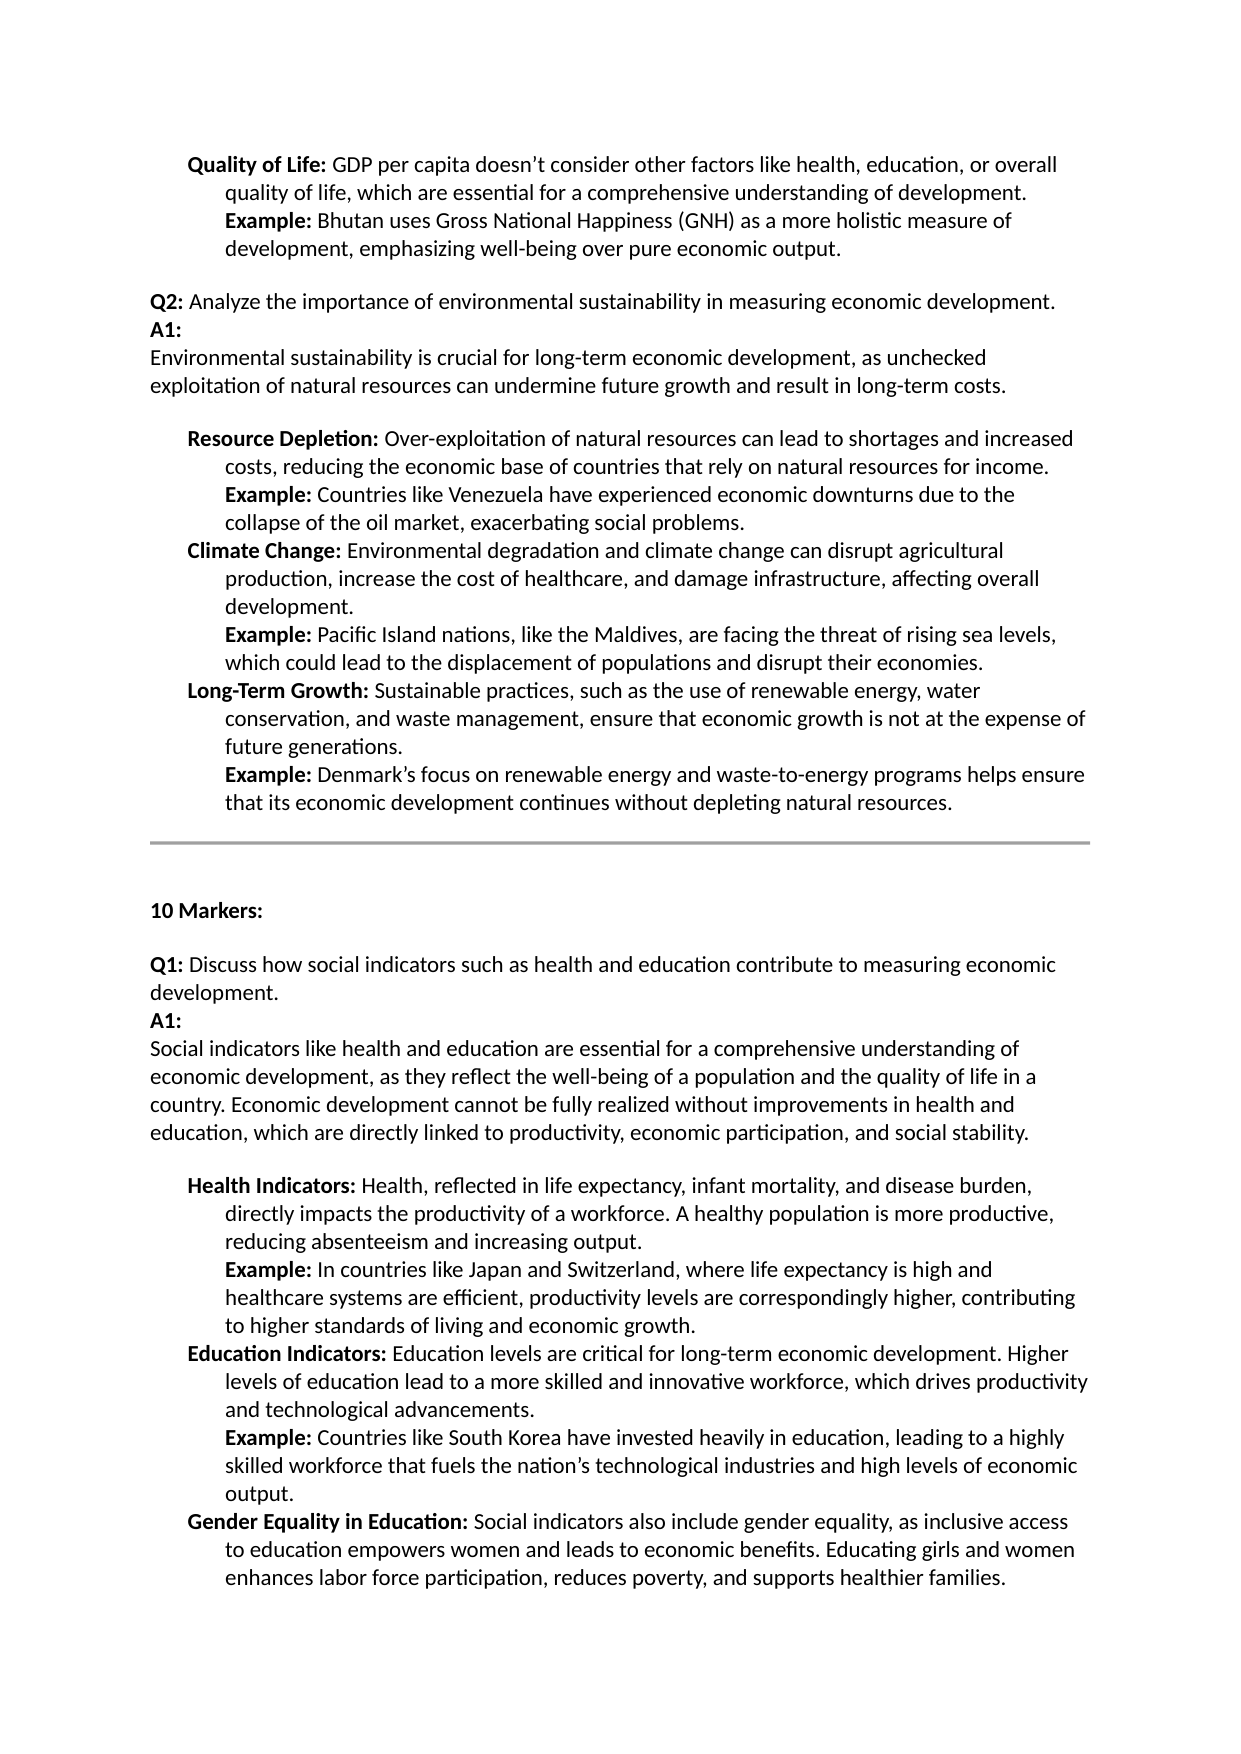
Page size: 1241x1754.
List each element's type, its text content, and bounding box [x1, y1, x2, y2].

text Q2: Analyze the importance of environmental sustainability in measuring economic development. A1: Environmental sustainability is crucial for long-term economic development, as unchecked exploitation of natural resources can undermine future growth and result in long-term costs. [150, 287, 1090, 399]
list Health Indicators: Health, reflected in life expectancy, infant mortality, and disease burden, directly impacts the productivity of a workforce. A healthy population is more productive, reducing absenteeism and increasing output. Example: In countries like Japan and Switzerland, where life expectancy is high and healthcare systems are efficient, productivity levels are correspondingly higher, contributing to higher standards of living and economic growth. [187, 1171, 1090, 1339]
text Q1: Discuss how social indicators such as health and education contribute to measuring economic development. A1: Social indicators like health and education are essential for a comprehensive understanding of economic development, as they reflect the well-being of a population and the quality of life in a country. Economic development cannot be fully realized without improvements in health and education, which are directly linked to productivity, economic participation, and social stability. [150, 950, 1090, 1146]
list Climate Change: Environmental degradation and climate change can disrupt agricultural production, increase the cost of healthcare, and damage infrastructure, affecting overall development. Example: Pacific Island nations, like the Maldives, are facing the threat of rising sea levels, which could lead to the displacement of populations and disrupt their economies. [187, 536, 1090, 676]
subtitle 10 Markers: [150, 897, 1090, 925]
list Education Indicators: Education levels are critical for long-term economic development. Higher levels of education lead to a more skilled and innovative workforce, which drives productivity and technological advancements. Example: Countries like South Korea have invested heavily in education, leading to a highly skilled workforce that fuels the nation’s technological industries and high levels of economic output. [187, 1339, 1090, 1507]
list Quality of Life: GDP per capita doesn’t consider other factors like health, education, or overall quality of life, which are essential for a comprehensive understanding of development. Example: Bhutan uses Gross National Happiness (GNH) as a more holistic measure of development, emphasizing well-being over pure economic output. [187, 150, 1090, 262]
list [187, 1507, 1090, 1591]
list Long-Term Growth: Sustainable practices, such as the use of renewable energy, water conservation, and waste management, ensure that economic growth is not at the expense of future generations. Example: Denmark’s focus on renewable energy and waste-to-energy programs helps ensure that its economic development continues without depleting natural resources. [187, 676, 1090, 816]
list Resource Depletion: Over-exploitation of natural resources can lead to shortages and increased costs, reducing the economic base of countries that rely on natural resources for income. Example: Countries like Venezuela have experienced economic downturns due to the collapse of the oil market, exacerbating social problems. [187, 424, 1090, 536]
